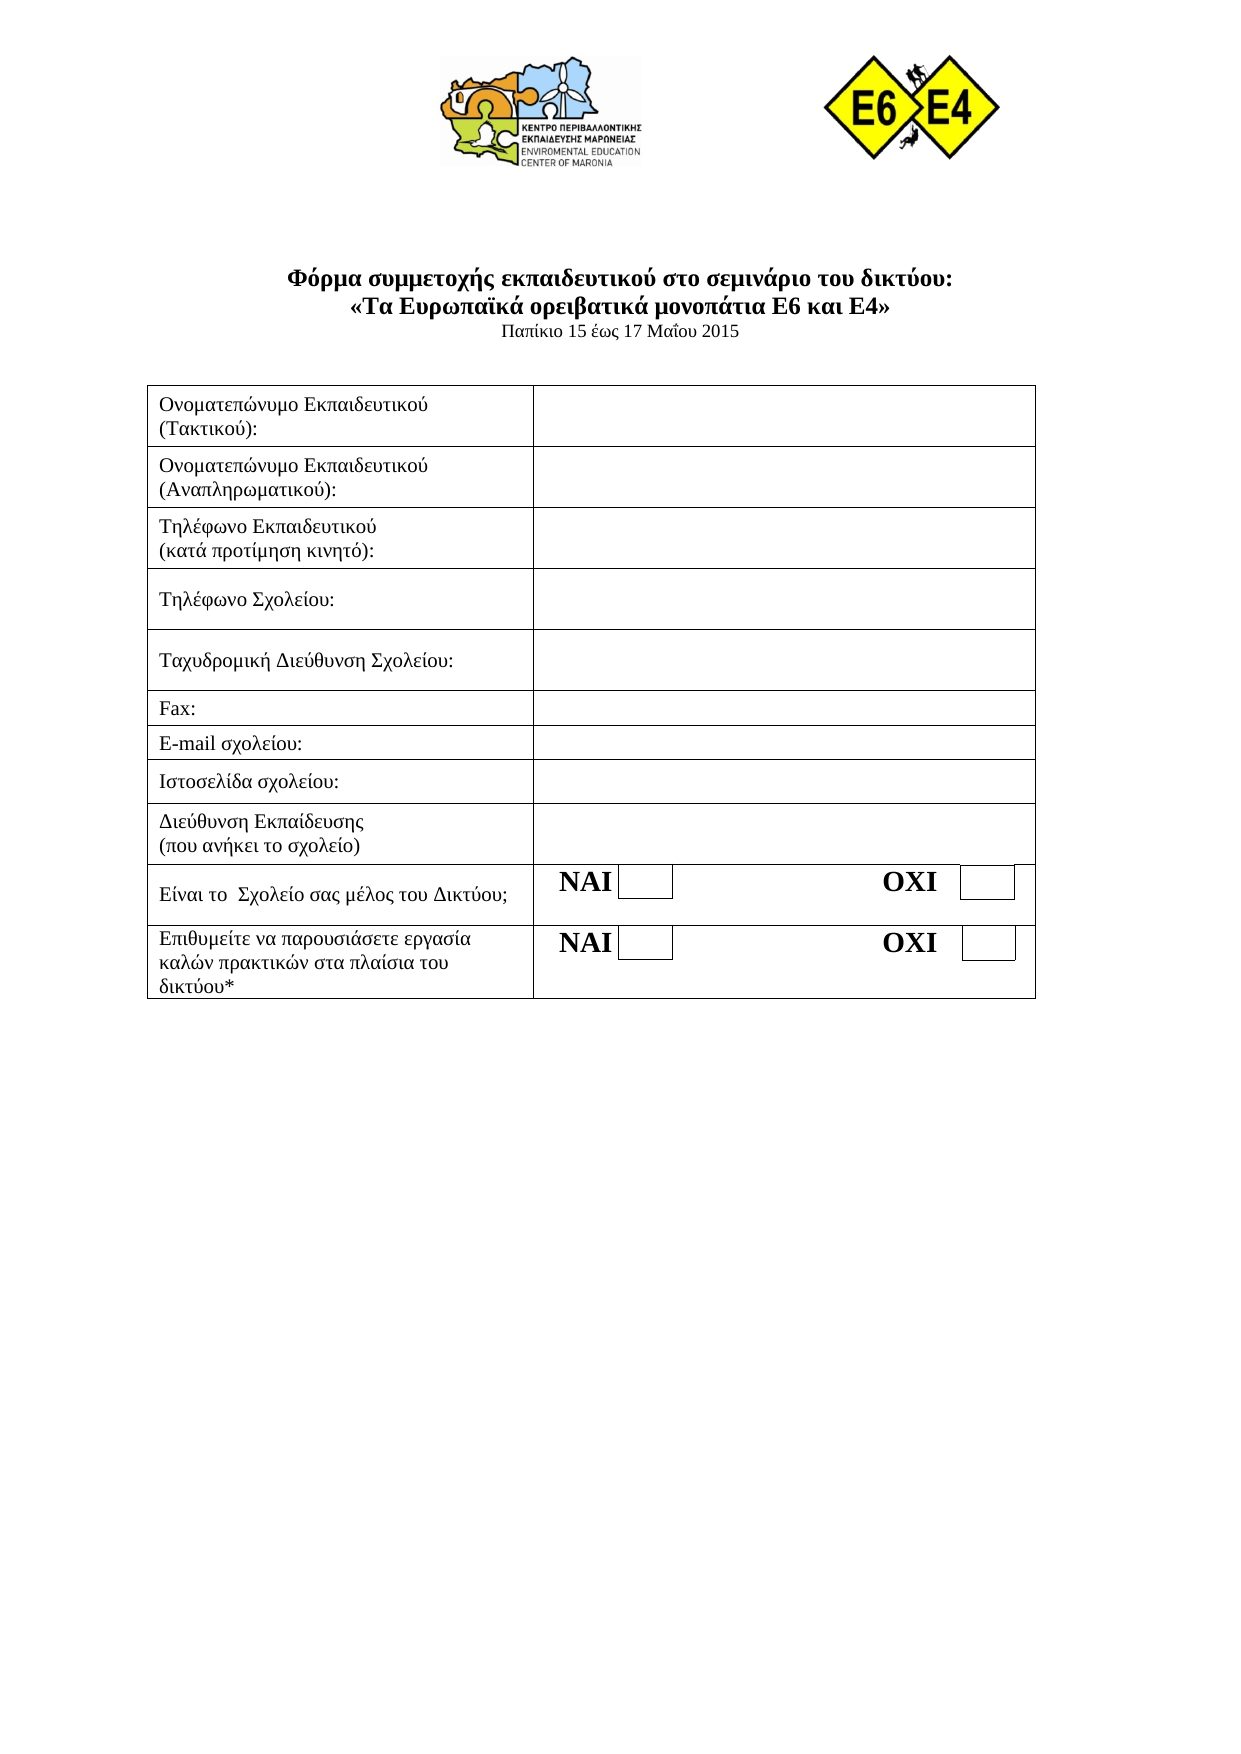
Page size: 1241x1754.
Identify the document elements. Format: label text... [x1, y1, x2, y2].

table_cell Ονοματεπώνυμο Εκπαιδευτικού (Αναπληρωματικού): [148, 447, 533, 507]
text «Τα Ευρωπαϊκά ορειβατικά μονοπάτια Ε6 και Ε4» [148, 291, 1092, 320]
table_cell Τηλέφωνο Εκπαιδευτικού (κατά προτίμηση κινητό): [148, 508, 533, 568]
table_cell [534, 760, 1035, 802]
table_cell Διεύθυνση Εκπαίδευσης (που ανήκει το σχολείο) [148, 804, 533, 863]
table_cell [534, 726, 1035, 759]
table_cell E-mail σχολείου: [148, 726, 533, 759]
table_header [534, 386, 1035, 446]
table_cell Ιστοσελίδα σχολείου: [148, 760, 533, 802]
table_cell ΝΑΙ OXI [534, 926, 1035, 998]
table_cell [534, 630, 1035, 690]
table_cell [534, 569, 1035, 629]
table_cell Fax: [148, 691, 533, 725]
table_cell [534, 447, 1035, 507]
text Παπίκιο 15 έως 17 Μαΐου 2015 [148, 320, 1092, 342]
picture [410, 31, 693, 189]
table_cell Ταχυδρομική Διεύθυνση Σχολείου: [148, 630, 533, 690]
table_cell ΝΑΙ OXI [534, 865, 1035, 924]
table_cell Τηλέφωνο Σχολείου: [148, 569, 533, 629]
picture [822, 51, 1001, 163]
table_cell [534, 804, 1035, 863]
table_cell Είναι το Σχολείο σας μέλος του Δικτύου; [148, 865, 533, 924]
table_cell [534, 508, 1035, 568]
table_header Ονοματεπώνυμο Εκπαιδευτικού (Τακτικού): [148, 386, 533, 446]
text Φόρμα συμμετοχής εκπαιδευτικού στο σεμινάριο του δικτύου: [148, 263, 1092, 291]
table_cell Επιθυμείτε να παρουσιάσετε εργασία καλών πρακτικών στα πλαίσια του δικτύου* [148, 926, 533, 998]
table_cell [534, 691, 1035, 725]
